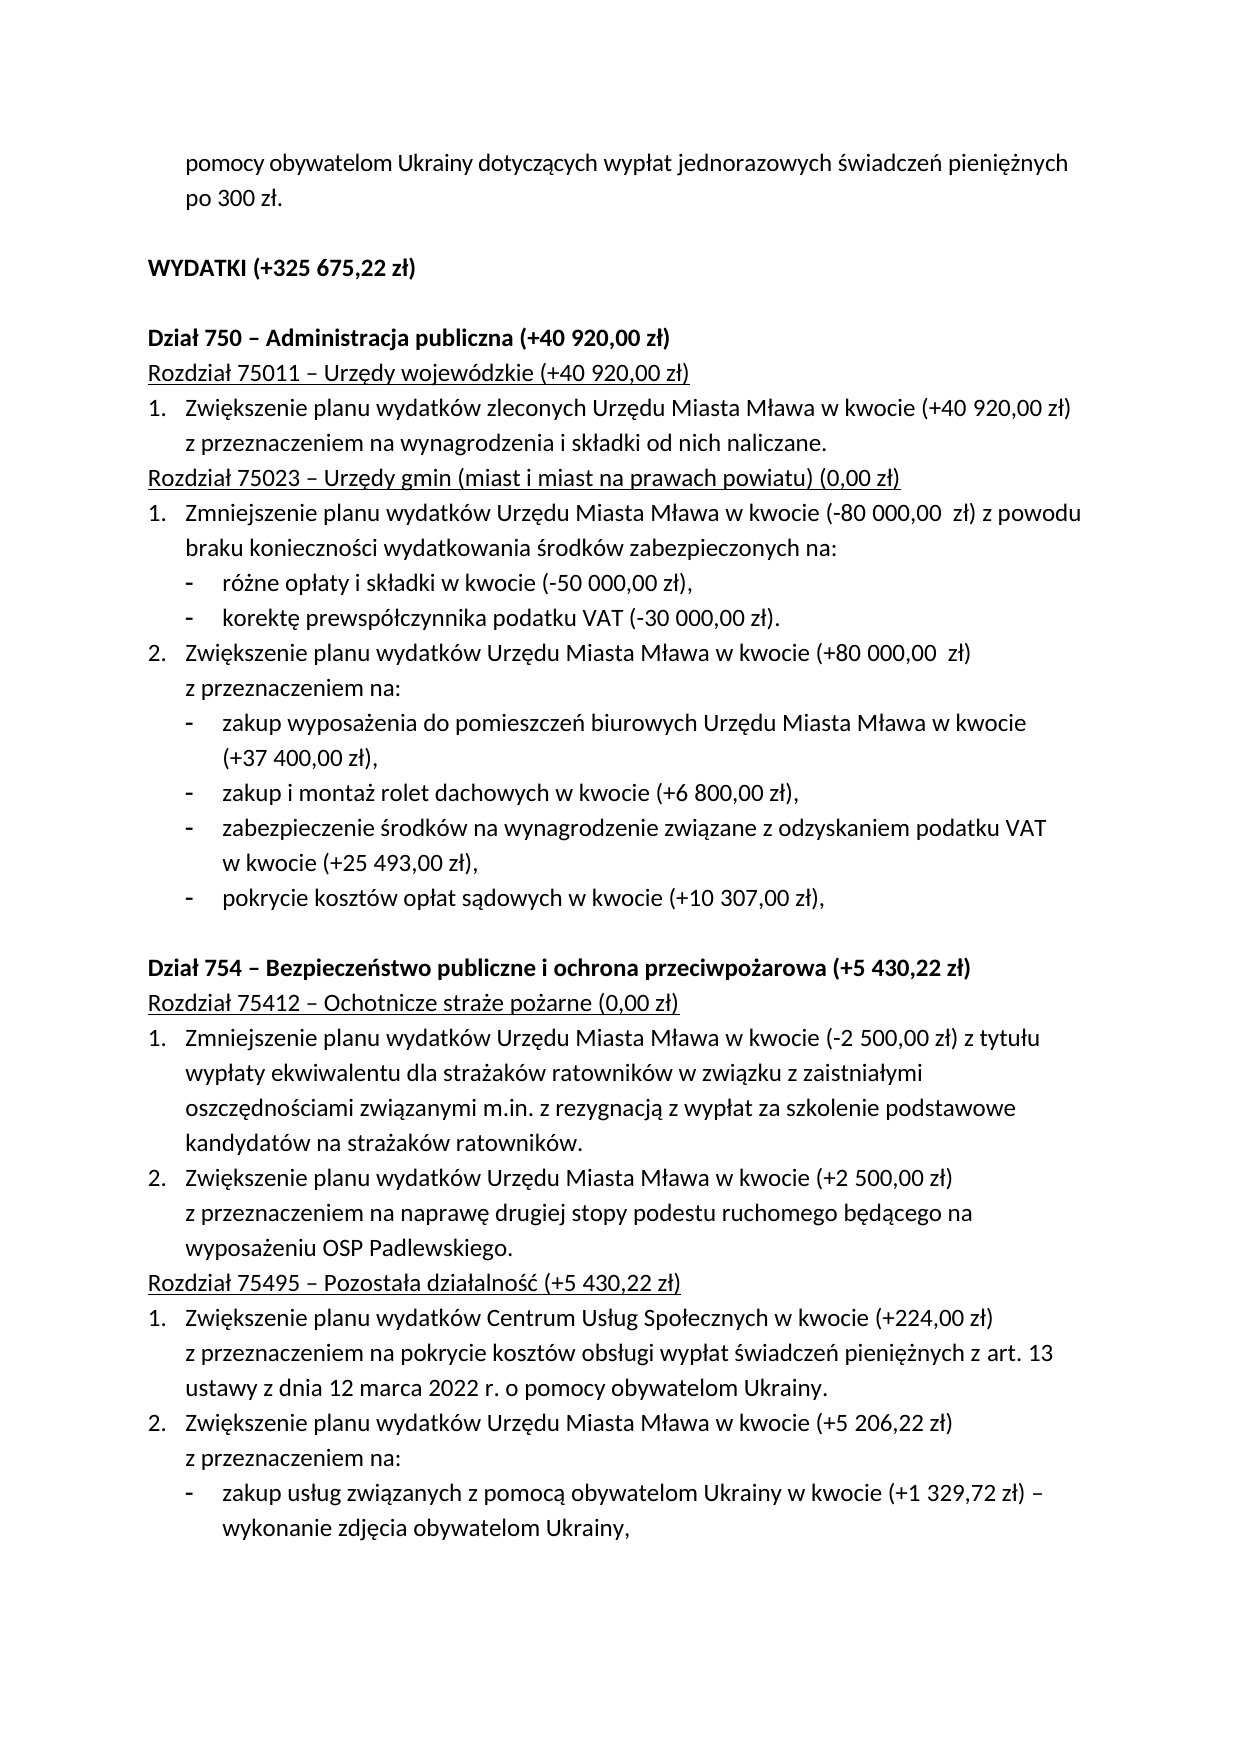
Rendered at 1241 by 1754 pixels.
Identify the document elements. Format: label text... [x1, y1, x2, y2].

text WYDATKI (+325 675,22 zł) Dział 750 – Administracja publiczna (+40 920,00 zł) Rozdział 75011 – Urzędy wojewódzkie (+40 920,00 zł) [148, 218, 1093, 388]
list Zwiększenie planu wydatków Urzędu Miasta Mława w kwocie (+80 000,00 zł) z przeznaczeniem na: [148, 638, 1093, 703]
list Zwiększenie planu wydatków Centrum Usług Społecznych w kwocie (+224,00 zł) z przeznaczeniem na pokrycie kosztów obsługi wypłat świadczeń pieniężnych z art. 13 ustawy z dnia 12 marca 2022 r. o pomocy obywatelom Ukrainy. [148, 1303, 1093, 1403]
list Zwiększenie planu wydatków Urzędu Miasta Mława w kwocie (+5 206,22 zł) z przeznaczeniem na: [148, 1408, 1093, 1473]
text Dział 754 – Bezpieczeństwo publiczne i ochrona przeciwpożarowa (+5 430,22 zł) Rozdział 75412 – Ochotnicze straże pożarne (0,00 zł) [148, 918, 1093, 1018]
list Zmniejszenie planu wydatków Urzędu Miasta Mława w kwocie (-80 000,00 zł) z powodu braku konieczności wydatkowania środków zabezpieczonych na: [148, 498, 1093, 563]
list zakup usług związanych z pomocą obywatelom Ukrainy w kwocie (+1 329,72 zł) – wykonanie zdjęcia obywatelom Ukrainy, [185, 1478, 1093, 1543]
list różne opłaty i składki w kwocie (-50 000,00 zł), [185, 568, 1093, 598]
text Rozdział 75495 – Pozostała działalność (+5 430,22 zł) [148, 1268, 1093, 1298]
list korektę prewspółczynnika podatku VAT (-30 000,00 zł). [185, 603, 1093, 633]
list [148, 148, 1093, 213]
list pokrycie kosztów opłat sądowych w kwocie (+10 307,00 zł), [185, 883, 1093, 913]
list zabezpieczenie środków na wynagrodzenie związane z odzyskaniem podatku VAT w kwocie (+25 493,00 zł), [185, 813, 1093, 878]
list Zwiększenie planu wydatków Urzędu Miasta Mława w kwocie (+2 500,00 zł) z przeznaczeniem na naprawę drugiej stopy podestu ruchomego będącego na wyposażeniu OSP Padlewskiego. [148, 1163, 1093, 1263]
list zakup i montaż rolet dachowych w kwocie (+6 800,00 zł), [185, 778, 1093, 808]
list Zwiększenie planu wydatków zleconych Urzędu Miasta Mława w kwocie (+40 920,00 zł) z przeznaczeniem na wynagrodzenia i składki od nich naliczane. [148, 393, 1093, 458]
list Zmniejszenie planu wydatków Urzędu Miasta Mława w kwocie (-2 500,00 zł) z tytułu wypłaty ekwiwalentu dla strażaków ratowników w związku z zaistniałymi oszczędnościami związanymi m.in. z rezygnacją z wypłat za szkolenie podstawowe kandydatów na strażaków ratowników. [148, 1023, 1093, 1158]
text Rozdział 75023 – Urzędy gmin (miast i miast na prawach powiatu) (0,00 zł) [148, 463, 1093, 493]
list zakup wyposażenia do pomieszczeń biurowych Urzędu Miasta Mława w kwocie (+37 400,00 zł), [185, 708, 1093, 773]
